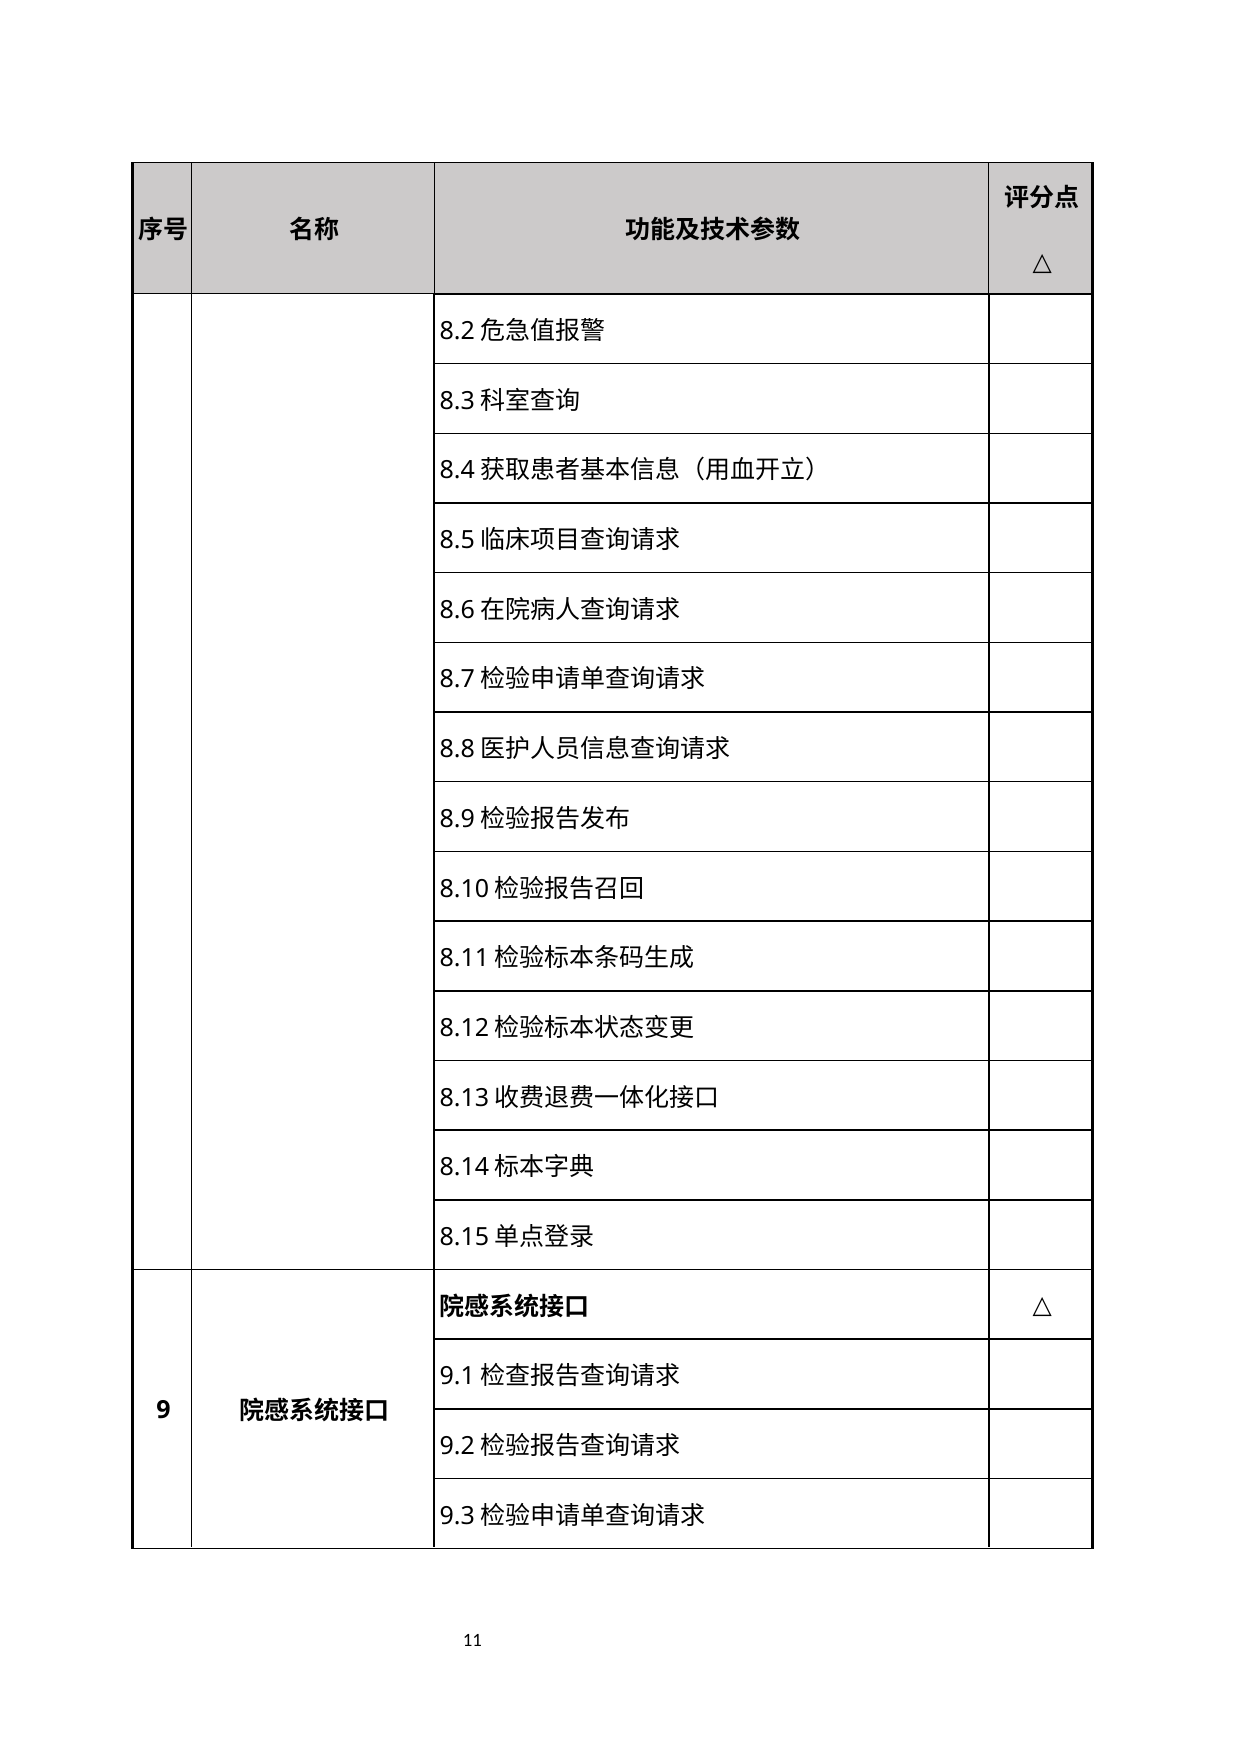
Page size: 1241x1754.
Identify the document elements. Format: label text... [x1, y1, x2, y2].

table_cell [990, 852, 1091, 920]
table_cell [990, 1340, 1091, 1408]
table_cell 9.1检查报告查询请求 [435, 1340, 988, 1408]
table_cell [990, 1479, 1091, 1547]
table_cell [990, 922, 1091, 990]
table_cell 8.15单点登录 [435, 1201, 988, 1269]
table_cell 8.5临床项目查询请求 [435, 504, 988, 572]
table_cell [990, 364, 1091, 432]
table_cell 8.14标本字典 [435, 1131, 988, 1199]
table_cell [990, 643, 1091, 711]
table_cell △ [990, 1270, 1091, 1338]
table_cell 8.6在院病人查询请求 [435, 573, 988, 641]
table_cell [990, 1131, 1091, 1199]
table_cell 8.4获取患者基本信息（用血开立） [435, 434, 988, 502]
table_cell [990, 295, 1091, 363]
table_cell [990, 1061, 1091, 1129]
table_header 评分点 △ [989, 163, 1091, 293]
table_cell 9 [134, 1270, 191, 1547]
table_cell 院感系统接口 [435, 1270, 988, 1338]
table_cell 9.3检验申请单查询请求 [435, 1479, 988, 1547]
table_cell 8.12检验标本状态变更 [435, 992, 988, 1059]
table_cell 院感系统接口 [192, 1270, 433, 1547]
table_cell 9.2检验报告查询请求 [435, 1410, 988, 1478]
table_cell [990, 573, 1091, 641]
table_cell 8.13收费退费一体化接口 [435, 1061, 988, 1129]
table_cell [990, 1201, 1091, 1269]
table_header 序号 [134, 163, 191, 293]
table_cell 8.11检验标本条码生成 [435, 922, 988, 990]
table_cell [990, 782, 1091, 851]
table_cell 8.2危急值报警 [435, 295, 988, 363]
table_cell 8.8医护人员信息查询请求 [435, 713, 988, 781]
table_header 名称 [192, 163, 434, 293]
table_cell 8.10检验报告召回 [435, 852, 988, 920]
table_cell [990, 992, 1091, 1059]
table_cell [990, 1410, 1091, 1478]
table_cell [990, 504, 1091, 572]
table_cell 8.9检验报告发布 [435, 782, 988, 851]
table_cell 8.7检验申请单查询请求 [435, 643, 988, 711]
table_cell [990, 713, 1091, 781]
table_cell 8.3科室查询 [435, 364, 988, 432]
table_cell [990, 434, 1091, 502]
table_header 功能及技术参数 [435, 163, 988, 293]
